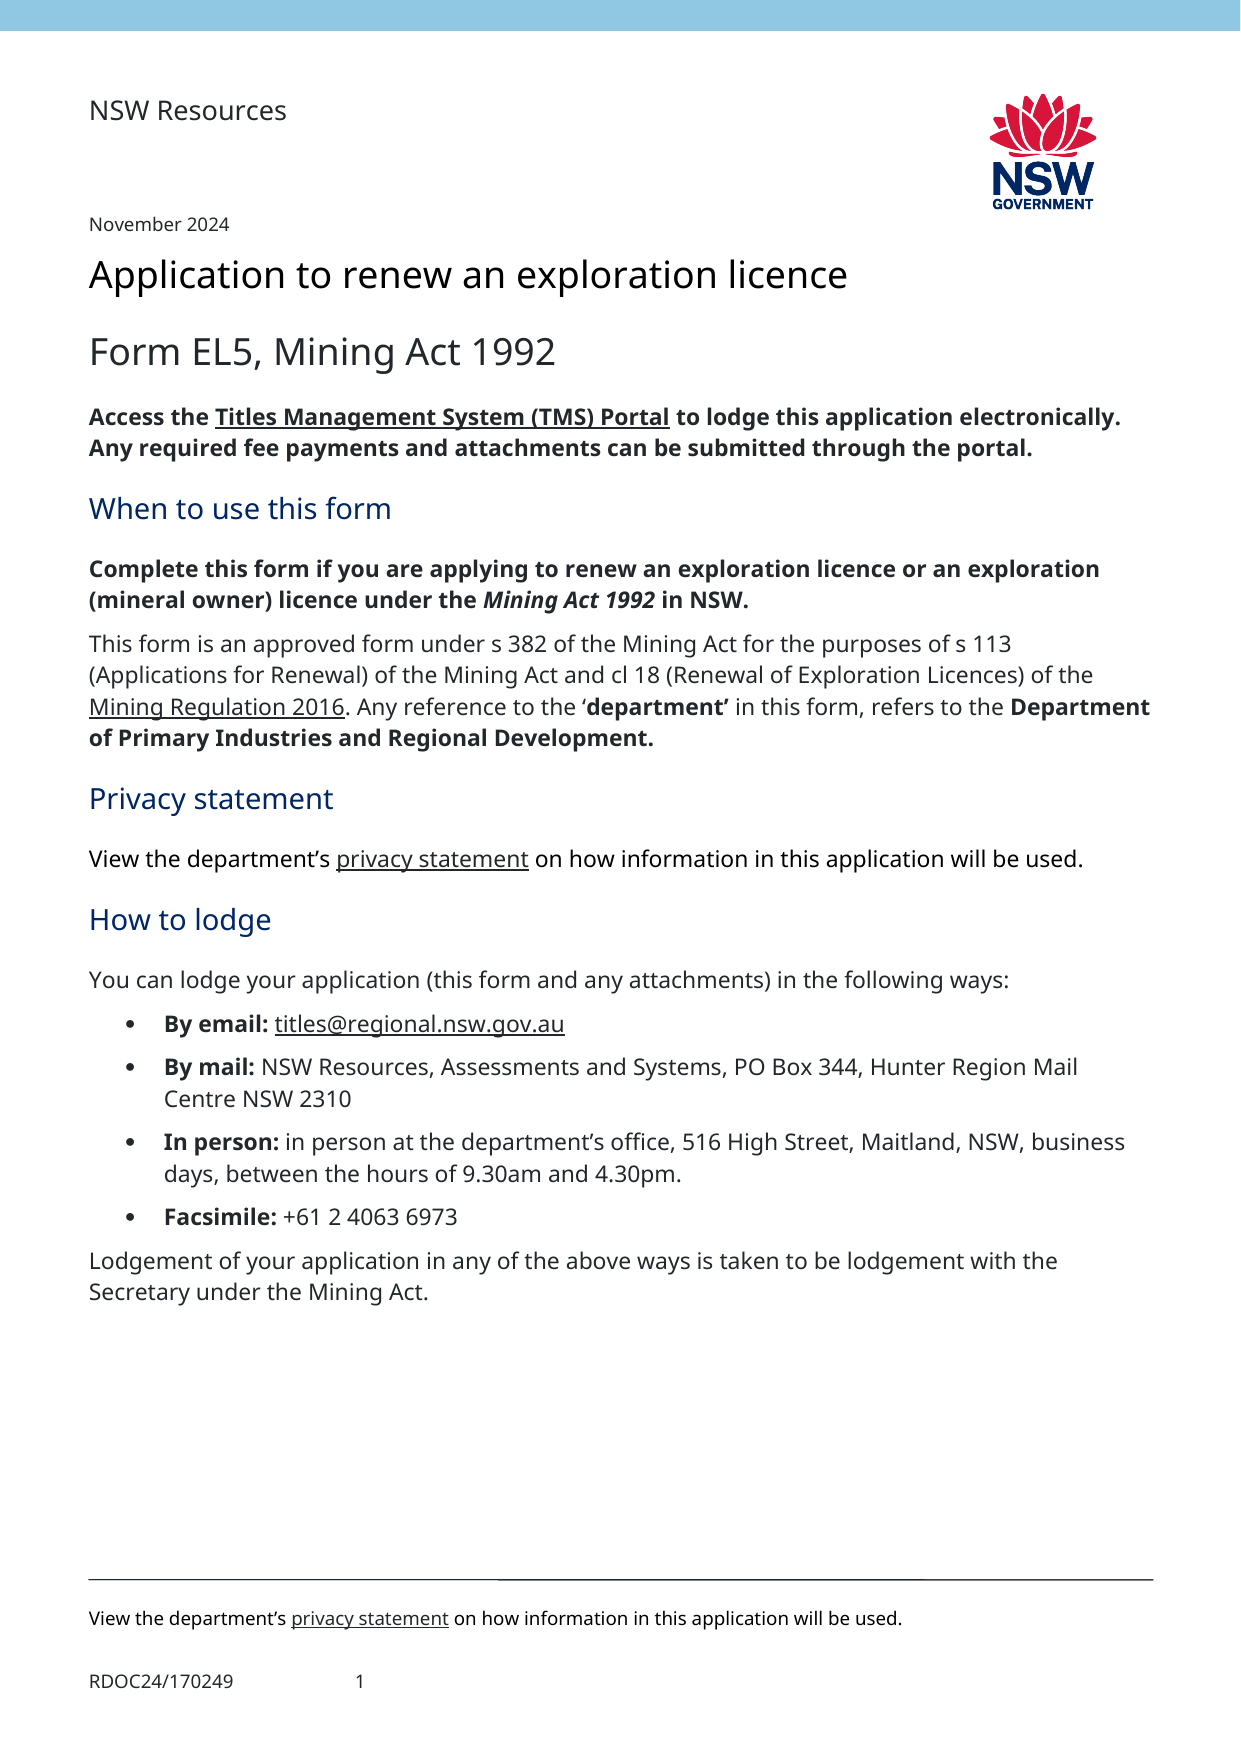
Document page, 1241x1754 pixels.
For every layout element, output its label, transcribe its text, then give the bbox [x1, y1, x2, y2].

subtitle Privacy statement [89, 778, 1152, 818]
title Application to renew an exploration licence [89, 249, 1152, 300]
text View the department’s privacy statement on how information in this application will be used. [89, 843, 1152, 874]
text November 2024 [89, 211, 1152, 236]
subtitle When to use this form [89, 488, 1152, 528]
text This form is an approved form under s 382 of the Mining Act for the purposes of s 113 (Applications for Renewal) of the Mining Act and cl 18 (Renewal of Exploration Licences) of the Mining Regulation 2016. Any reference to the ‘department’ in this form, refers to the Department of Primary Industries and Regional Development. [89, 628, 1152, 753]
list Facsimile: +61 2 4063 6973 [126, 1201, 1152, 1232]
text Lodgement of your application in any of the above ways is taken to be lodgement with the Secretary under the Mining Act. [89, 1245, 1152, 1307]
text Access the Titles Management System (TMS) Portal to lodge this application electronically. [89, 401, 1152, 432]
text Complete this form if you are applying to renew an exploration licence or an exploration (mineral owner) licence under the Mining Act 1992 in NSW. [89, 553, 1152, 616]
list By mail: NSW Resources, Assessments and Systems, PO Box 344, Hunter Region Mail Centre NSW 2310 [126, 1051, 1152, 1114]
list In person: in person at the department’s office, 516 High Street, Maitland, NSW, business days, between the hours of 9.30am and 4.30pm. [126, 1126, 1152, 1189]
text Any required fee payments and attachments can be submitted through the portal. [89, 432, 1152, 463]
subtitle How to lodge [89, 899, 1152, 939]
text You can lodge your application (this form and any attachments) in the following ways: [89, 964, 1152, 995]
picture [988, 92, 1098, 211]
list By email: titles@regional.nsw.gov.au [126, 1007, 1152, 1039]
